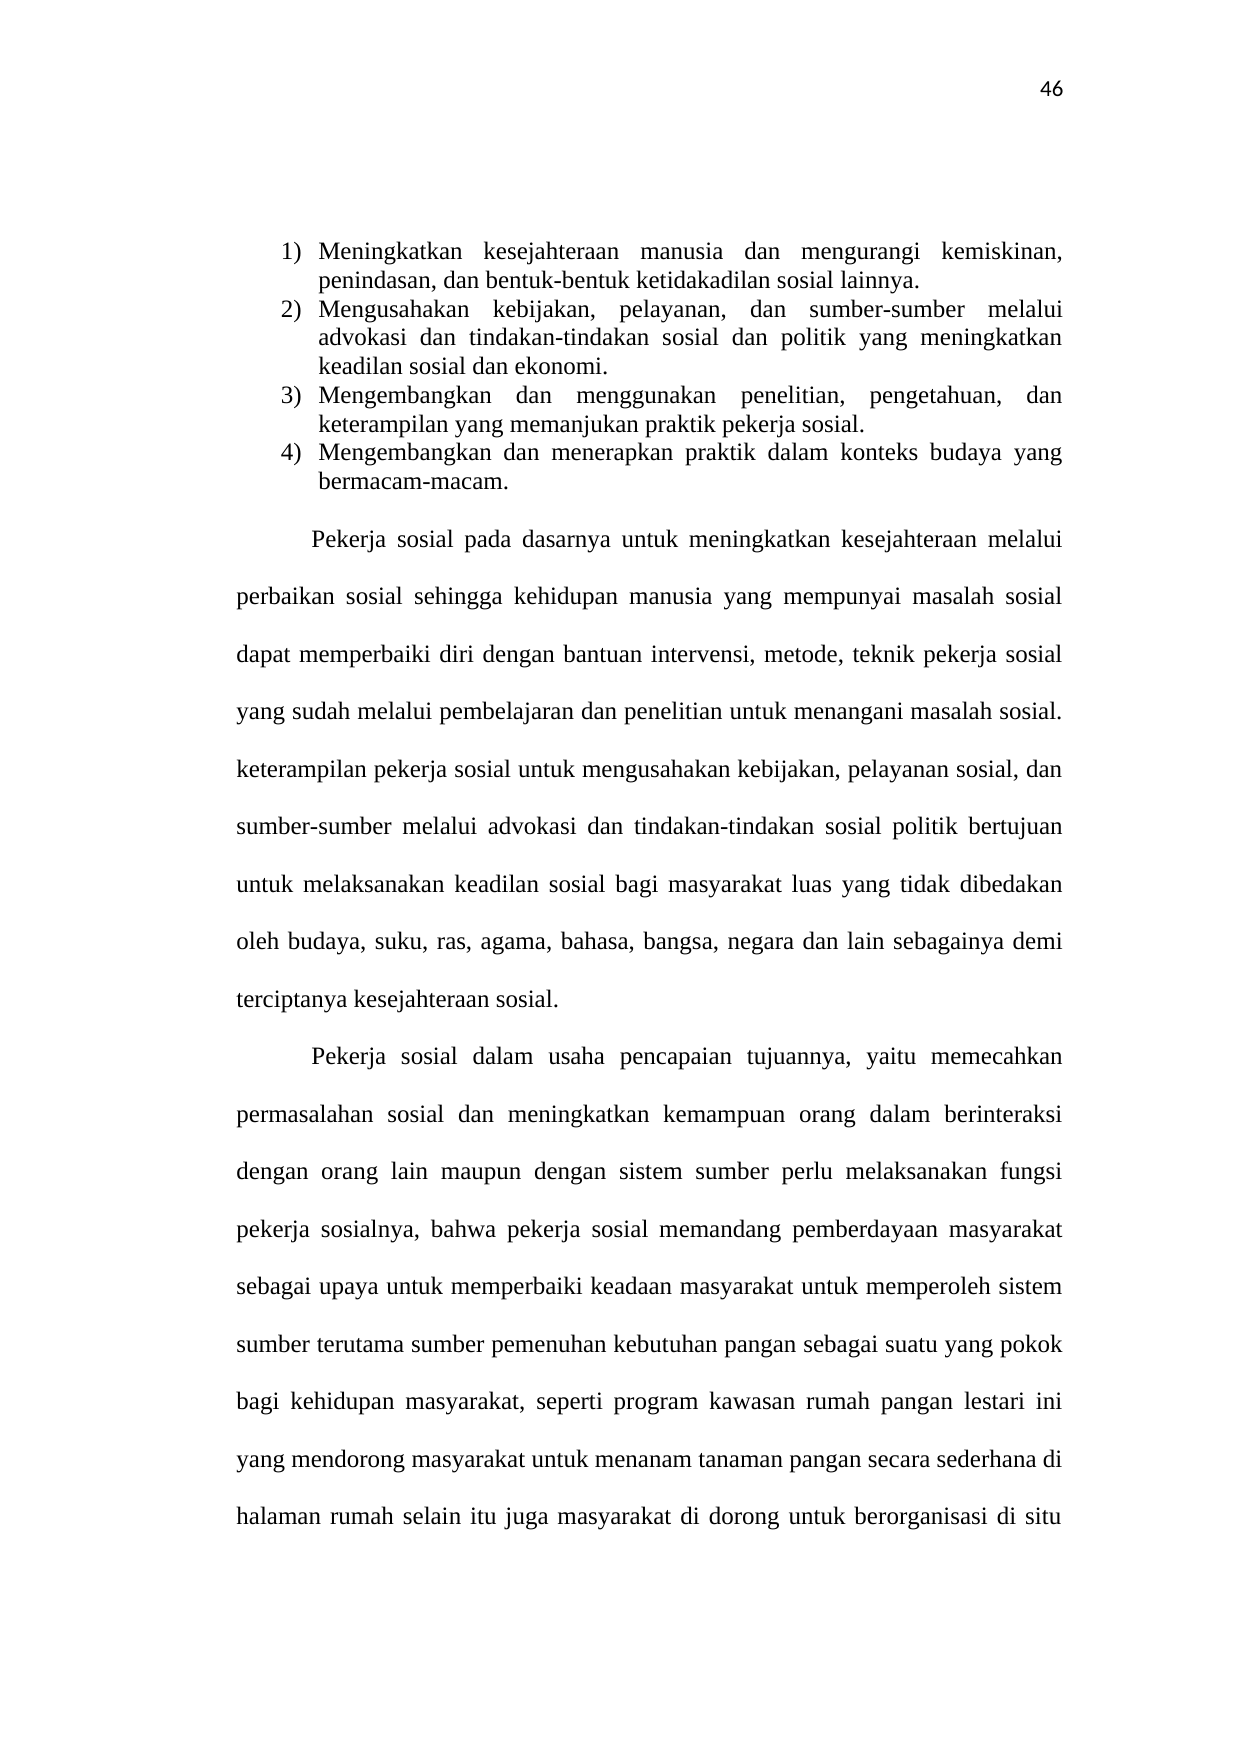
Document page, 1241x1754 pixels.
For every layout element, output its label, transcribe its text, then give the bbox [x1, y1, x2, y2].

list Mengembangkan dan menerapkan praktik dalam konteks budaya yang bermacam-macam. [281, 437, 1063, 495]
list Mengusahakan kebijakan, pelayanan, dan sumber-sumber melalui advokasi dan tindakan-tindakan sosial dan politik yang meningkatkan keadilan sosial dan ekonomi. [281, 294, 1063, 380]
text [236, 1041, 1063, 1530]
text Pekerja sosial pada dasarnya untuk meningkatkan kesejahteraan melalui perbaikan sosial sehingga kehidupan manusia yang mempunyai masalah sosial dapat memperbaiki diri dengan bantuan intervensi, metode, teknik pekerja sosial yang sudah melalui pembelajaran dan penelitian untuk menangani masalah sosial. keterampilan pekerja sosial untuk mengusahakan kebijakan, pelayanan sosial, dan sumber-sumber melalui advokasi dan tindakan-tindakan sosial politik bertujuan untuk melaksanakan keadilan sosial bagi masyarakat luas yang tidak dibedakan oleh budaya, suku, ras, agama, bahasa, bangsa, negara dan lain sebagainya demi terciptanya kesejahteraan sosial. [236, 524, 1063, 1012]
list Meningkatkan kesejahteraan manusia dan mengurangi kemiskinan, penindasan, dan bentuk-bentuk ketidakadilan sosial lainnya. [281, 236, 1063, 294]
list Mengembangkan dan menggunakan penelitian, pengetahuan, dan keterampilan yang memanjukan praktik pekerja sosial. [281, 380, 1063, 437]
